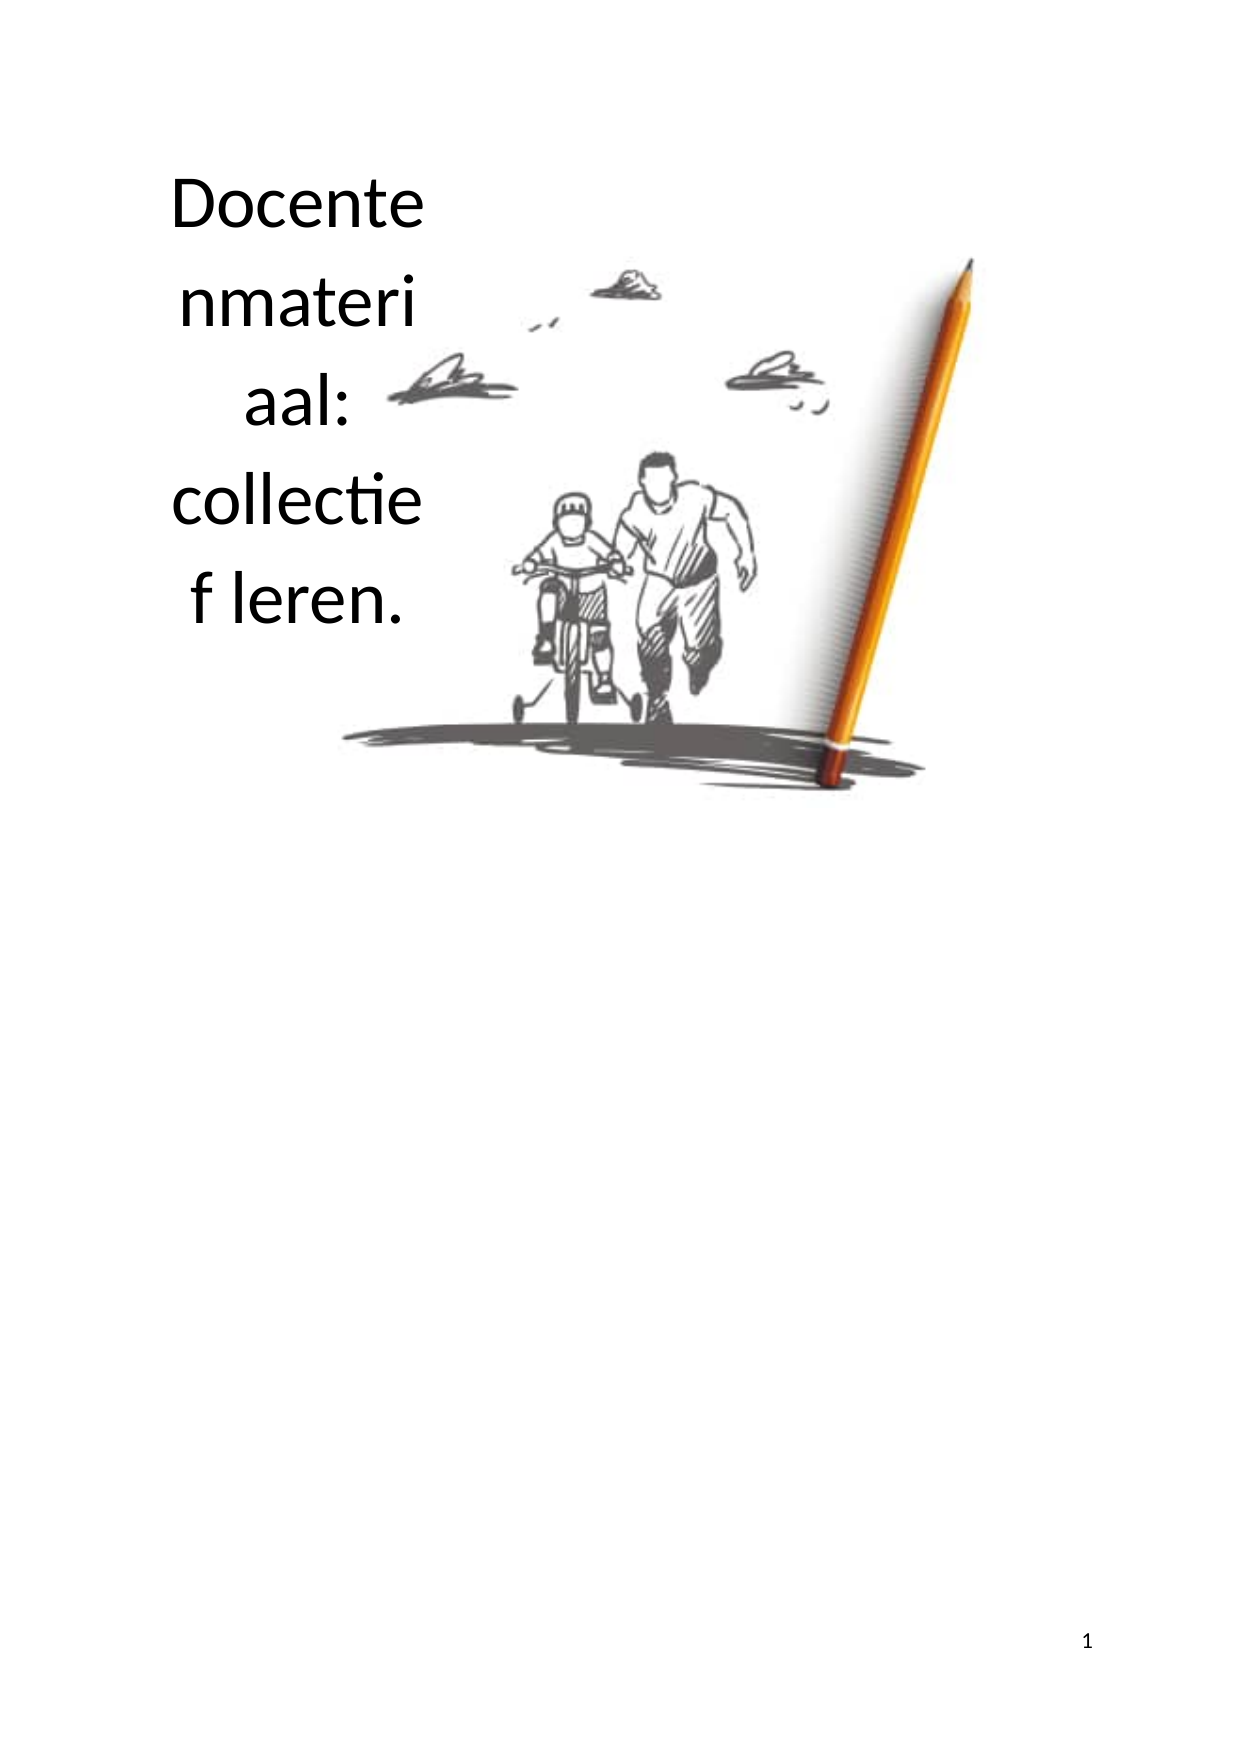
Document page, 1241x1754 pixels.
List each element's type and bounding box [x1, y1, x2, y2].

picture [52, 242, 1182, 808]
